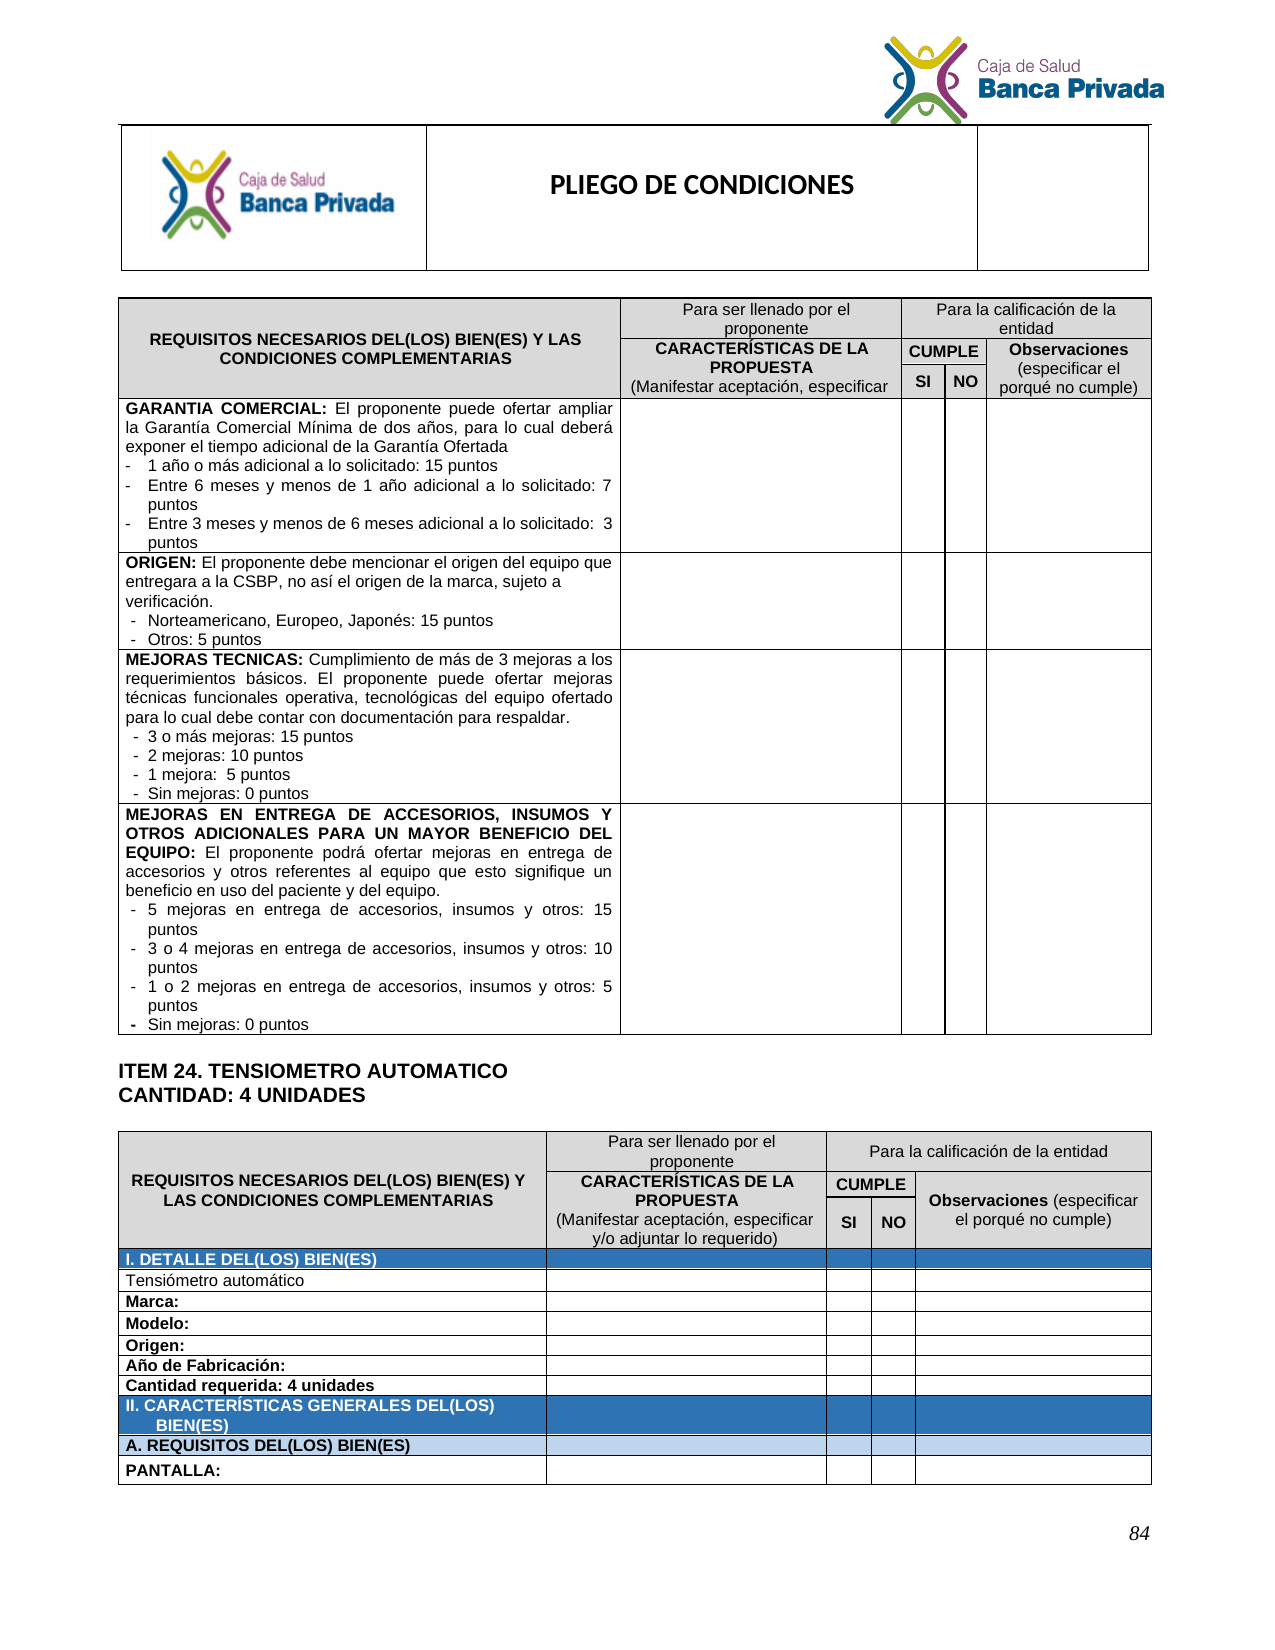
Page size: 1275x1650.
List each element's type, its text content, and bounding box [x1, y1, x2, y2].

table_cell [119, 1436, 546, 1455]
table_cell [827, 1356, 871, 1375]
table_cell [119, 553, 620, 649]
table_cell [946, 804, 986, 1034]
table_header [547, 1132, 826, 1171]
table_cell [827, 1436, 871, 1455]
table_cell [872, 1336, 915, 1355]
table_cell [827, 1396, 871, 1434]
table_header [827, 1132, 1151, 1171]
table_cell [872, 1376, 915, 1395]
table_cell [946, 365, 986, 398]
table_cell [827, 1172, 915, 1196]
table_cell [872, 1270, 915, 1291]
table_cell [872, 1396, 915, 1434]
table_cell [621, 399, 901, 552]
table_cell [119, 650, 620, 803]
picture [873, 126, 977, 135]
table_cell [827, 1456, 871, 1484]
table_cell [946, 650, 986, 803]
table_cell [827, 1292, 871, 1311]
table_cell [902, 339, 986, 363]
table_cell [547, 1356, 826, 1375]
text ITEM 24. TENSIOMETRO AUTOMATICO [118, 1059, 1152, 1083]
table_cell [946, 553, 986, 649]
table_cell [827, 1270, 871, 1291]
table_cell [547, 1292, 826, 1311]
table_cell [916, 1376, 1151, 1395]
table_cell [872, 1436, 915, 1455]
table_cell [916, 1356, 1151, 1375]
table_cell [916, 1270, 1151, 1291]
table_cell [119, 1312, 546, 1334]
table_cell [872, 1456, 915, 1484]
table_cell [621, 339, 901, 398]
text CANTIDAD: 4 UNIDADES [118, 1083, 1152, 1107]
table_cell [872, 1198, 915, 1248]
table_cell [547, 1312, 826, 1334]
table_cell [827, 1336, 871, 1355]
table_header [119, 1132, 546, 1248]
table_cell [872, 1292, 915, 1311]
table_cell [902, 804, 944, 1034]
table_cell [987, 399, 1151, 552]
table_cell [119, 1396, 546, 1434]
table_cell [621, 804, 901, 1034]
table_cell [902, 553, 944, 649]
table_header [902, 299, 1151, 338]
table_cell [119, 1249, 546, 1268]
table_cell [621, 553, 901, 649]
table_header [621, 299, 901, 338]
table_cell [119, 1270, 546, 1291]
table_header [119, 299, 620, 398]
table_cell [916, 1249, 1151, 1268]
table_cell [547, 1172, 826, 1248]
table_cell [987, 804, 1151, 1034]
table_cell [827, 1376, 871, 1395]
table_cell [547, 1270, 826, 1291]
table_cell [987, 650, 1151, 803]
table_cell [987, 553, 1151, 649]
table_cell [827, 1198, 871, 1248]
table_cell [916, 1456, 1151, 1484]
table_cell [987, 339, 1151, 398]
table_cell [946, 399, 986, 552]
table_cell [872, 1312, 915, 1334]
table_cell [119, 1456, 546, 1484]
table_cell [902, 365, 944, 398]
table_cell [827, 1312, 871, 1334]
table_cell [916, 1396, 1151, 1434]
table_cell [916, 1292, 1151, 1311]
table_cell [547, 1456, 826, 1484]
picture [147, 126, 403, 245]
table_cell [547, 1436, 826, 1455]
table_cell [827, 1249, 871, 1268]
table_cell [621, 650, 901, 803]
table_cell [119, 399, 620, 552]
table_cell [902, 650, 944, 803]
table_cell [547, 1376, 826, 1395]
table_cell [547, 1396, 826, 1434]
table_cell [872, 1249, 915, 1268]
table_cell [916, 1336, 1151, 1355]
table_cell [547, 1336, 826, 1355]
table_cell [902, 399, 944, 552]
picture [873, 28, 1177, 135]
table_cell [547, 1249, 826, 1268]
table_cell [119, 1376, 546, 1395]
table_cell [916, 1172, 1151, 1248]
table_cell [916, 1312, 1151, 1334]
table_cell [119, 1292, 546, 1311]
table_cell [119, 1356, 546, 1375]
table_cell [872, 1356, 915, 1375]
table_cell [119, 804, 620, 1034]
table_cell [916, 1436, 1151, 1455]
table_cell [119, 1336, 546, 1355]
picture [978, 126, 1148, 135]
